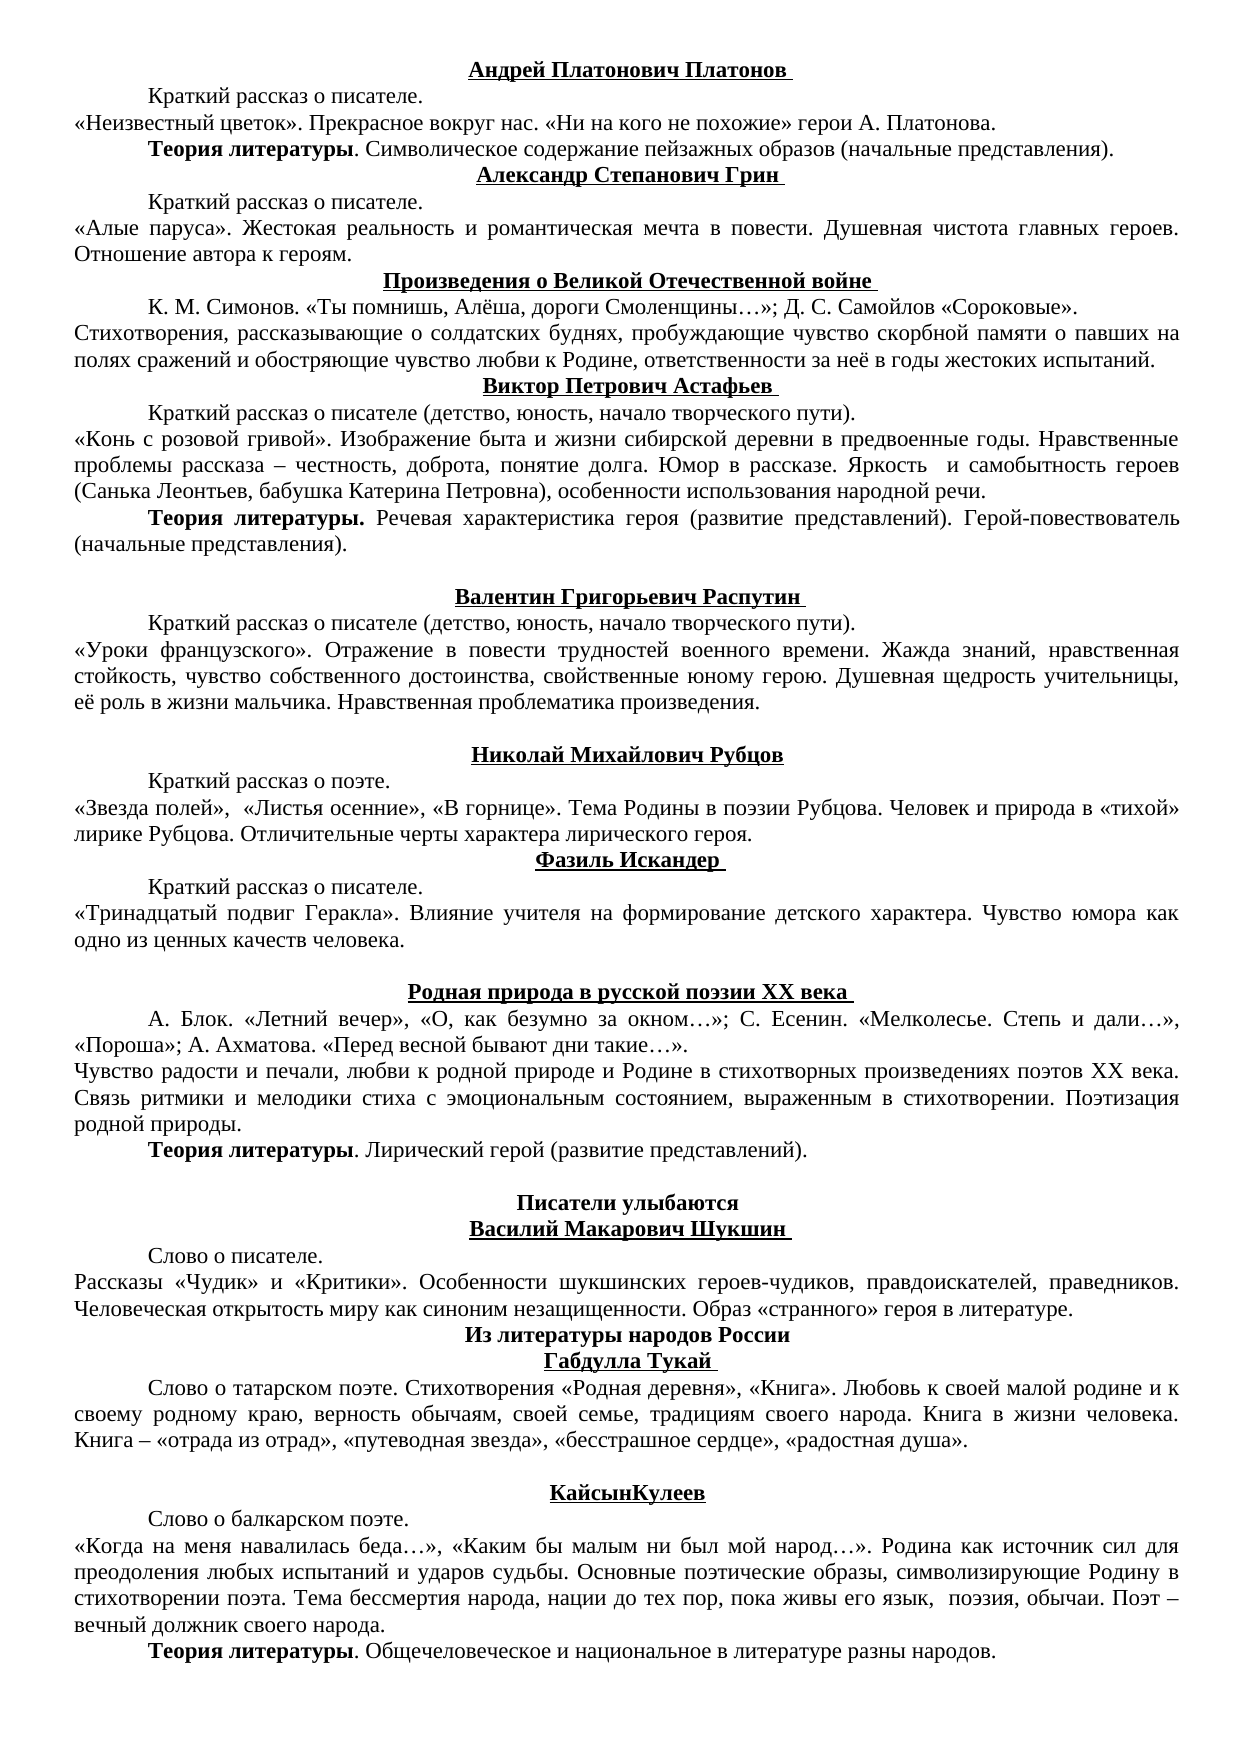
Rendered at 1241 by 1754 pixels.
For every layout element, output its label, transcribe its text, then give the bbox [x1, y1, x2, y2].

text А. Блок. «Летний вечер», «О, как безумно за окном…»; С. Есенин. «Мелколесье. Степь и дали…», «Пороша»; А. Ахматова. «Перед весной бывают дни такие…». [74, 1005, 1181, 1057]
text «Алые паруса». Жестокая реальность и романтическая мечта в повести. Душевная чистота главных героев. Отношение автора к героям. [74, 214, 1181, 267]
text Краткий рассказ о писателе (детство, юность, начало творческого пути). [74, 609, 1181, 636]
text Писатели улыбаются [74, 1189, 1181, 1216]
text «Когда на меня навалилась беда…», «Каким бы малым ни был мой народ…». Родина как источник сил для преодоления любых испытаний и ударов судьбы. Основные поэтические образы, символизирующие Родину в стихотворении поэта. Тема бессмертия народа, нации до тех пор, пока живы его язык, поэзия, обычаи. Поэт – вечный должник своего народа. [74, 1532, 1181, 1637]
text Фазиль Искандер [74, 847, 1181, 873]
text Краткий рассказ о писателе (детство, юность, начало творческого пути). [74, 398, 1181, 425]
text Теория литературы. Общечеловеческое и национальное в литературе разны народов. [74, 1637, 1181, 1663]
text Габдулла Тукай [74, 1347, 1181, 1374]
text Теория литературы. Лирический герой (развитие представлений). [74, 1136, 1181, 1163]
text Из литературы народов России [74, 1321, 1181, 1347]
text Валентин Григорьевич Распутин [74, 583, 1181, 609]
text Рассказы «Чудик» и «Критики». Особенности шукшинских героев-чудиков, правдоискателей, праведников. Человеческая открытость миру как синоним незащищенности. Образ «странного» героя в литературе. [74, 1268, 1181, 1321]
text Краткий рассказ о писателе. [74, 82, 1181, 109]
text Теория литературы. Речевая характеристика героя (развитие представлений). Герой-повествователь (начальные представления). [74, 504, 1181, 557]
text КайсынКулеев [74, 1479, 1181, 1505]
text Произведения о Великой Отечественной войне [74, 267, 1181, 293]
text Чувство радости и печали, любви к родной природе и Родине в стихотворных произведениях поэтов ХХ века. Связь ритмики и мелодики стиха с эмоциональным состоянием, выраженным в стихотворении. Поэтизация родной природы. [74, 1057, 1181, 1136]
text Слово о писателе. [74, 1242, 1181, 1268]
text Краткий рассказ о поэте. [74, 767, 1181, 794]
text Александр Степанович Грин [74, 161, 1181, 188]
text «Конь с розовой гривой». Изображение быта и жизни сибирской деревни в предвоенные годы. Нравственные проблемы рассказа – честность, доброта, понятие долга. Юмор в рассказе. Яркость и самобытность героев (Санька Леонтьев, бабушка Катерина Петровна), особенности использования народной речи. [74, 425, 1181, 504]
text Андрей Платонович Платонов [74, 56, 1181, 82]
text Слово о балкарском поэте. [74, 1505, 1181, 1532]
text Николай Михайлович Рубцов [74, 741, 1181, 767]
text Василий Макарович Шукшин [74, 1216, 1181, 1242]
text «Уроки французского». Отражение в повести трудностей военного времени. Жажда знаний, нравственная стойкость, чувство собственного достоинства, свойственные юному герою. Душевная щедрость учительницы, её роль в жизни мальчика. Нравственная проблематика произведения. [74, 636, 1181, 715]
text «Неизвестный цветок». Прекрасное вокруг нас. «Ни на кого не похожие» герои А. Платонова. [74, 109, 1181, 135]
text «Тринадцатый подвиг Геракла». Влияние учителя на формирование детского характера. Чувство юмора как одно из ценных качеств человека. [74, 899, 1181, 952]
text Теория литературы. Символическое содержание пейзажных образов (начальные представления). [74, 135, 1181, 161]
text «Звезда полей», «Листья осенние», «В горнице». Тема Родины в поэзии Рубцова. Человек и природа в «тихой» лирике Рубцова. Отличительные черты характера лирического героя. [74, 794, 1181, 847]
text Виктор Петрович Астафьев [74, 372, 1181, 398]
text Краткий рассказ о писателе. [74, 188, 1181, 214]
text Стихотворения, рассказывающие о солдатских буднях, пробуждающие чувство скорбной памяти о павших на полях сражений и обостряющие чувство любви к Родине, ответственности за неё в годы жестоких испытаний. [74, 319, 1181, 372]
text Родная природа в русской поэзии ХХ века [74, 978, 1181, 1005]
text К. М. Симонов. «Ты помнишь, Алёша, дороги Смоленщины…»; Д. С. Самойлов «Сороковые». [74, 293, 1181, 319]
text Слово о татарском поэте. Стихотворения «Родная деревня», «Книга». Любовь к своей малой родине и к своему родному краю, верность обычаям, своей семье, традициям своего народа. Книга в жизни человека. Книга – «отрада из отрад», «путеводная звезда», «бесстрашное сердце», «радостная душа». [74, 1374, 1181, 1453]
text Краткий рассказ о писателе. [74, 873, 1181, 899]
